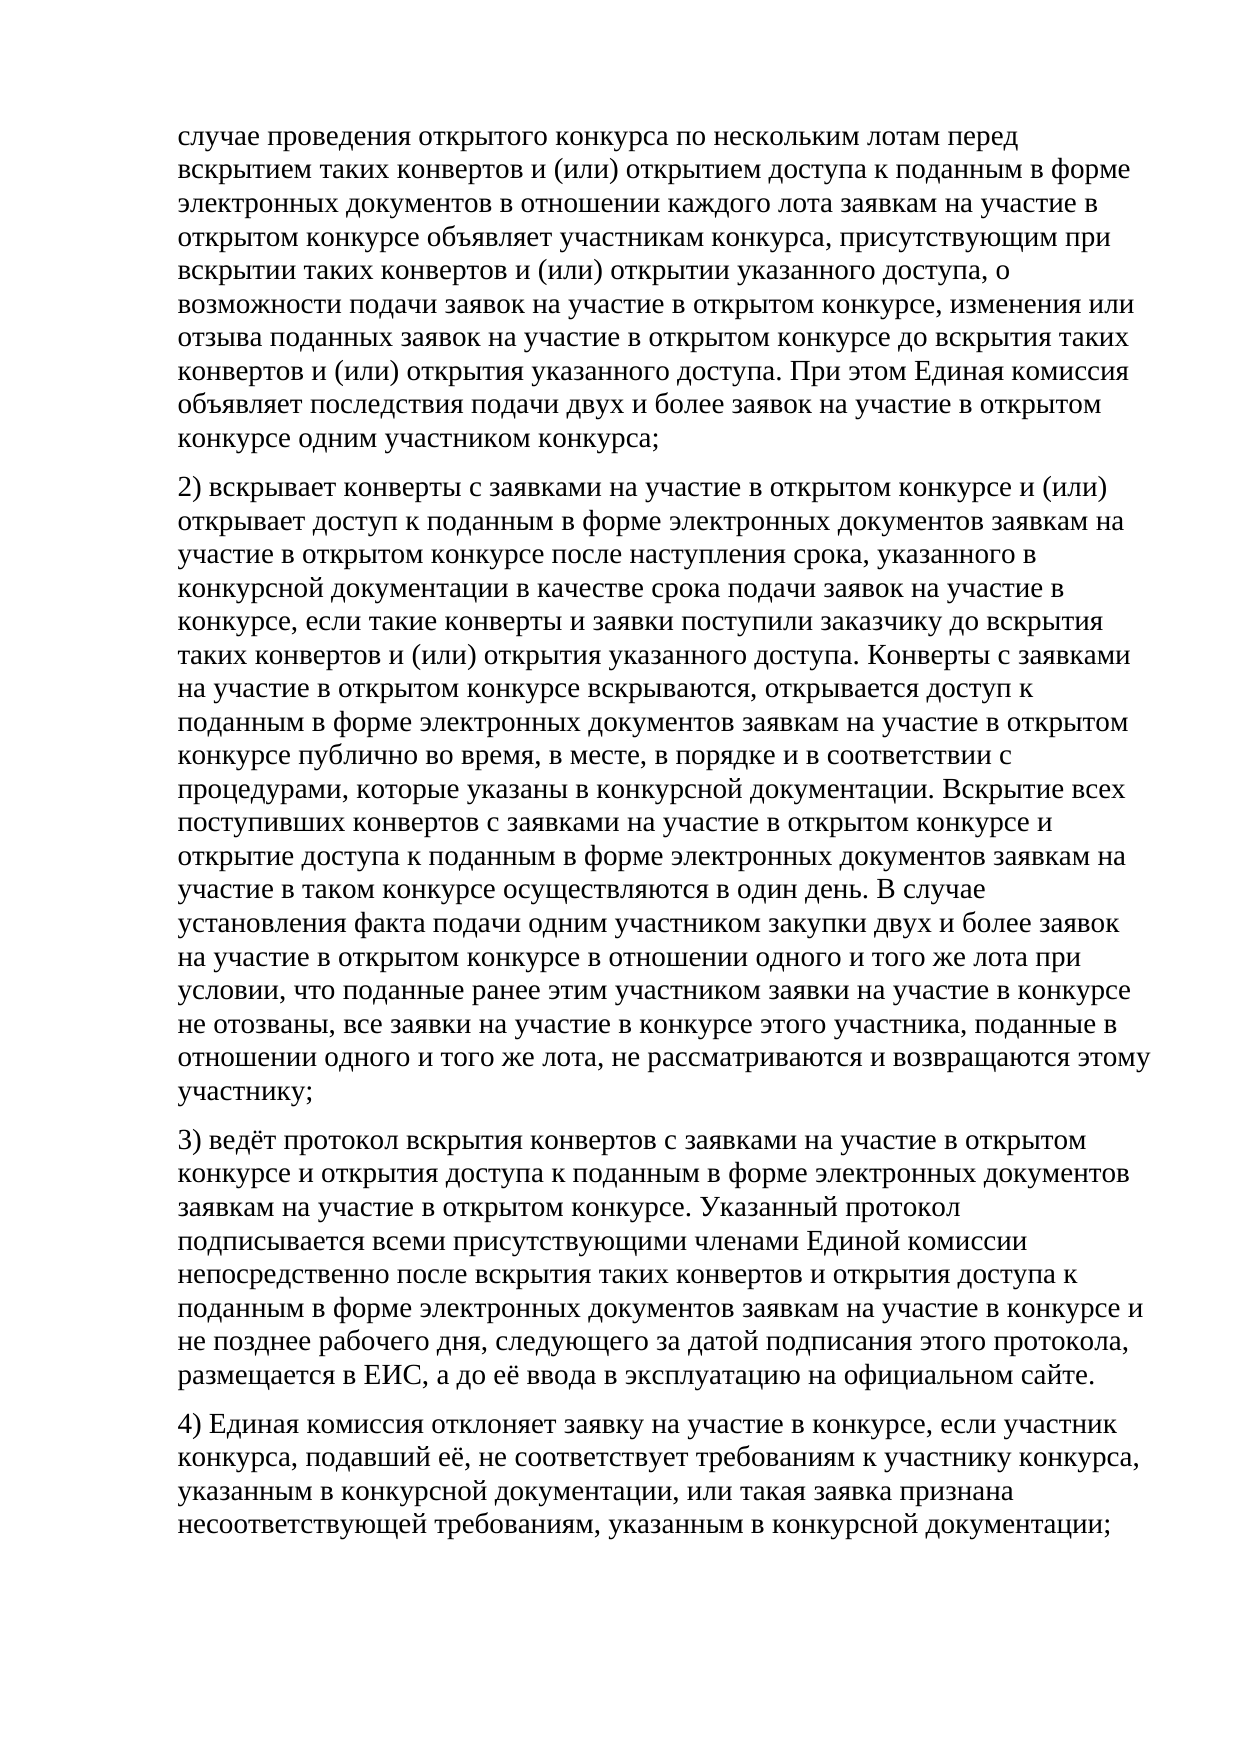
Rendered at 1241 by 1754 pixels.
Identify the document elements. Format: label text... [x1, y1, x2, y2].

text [177, 118, 1152, 453]
text 2) вскрывает конверты с заявками на участие в открытом конкурсе и (или) открывает доступ к поданным в форме электронных документов заявкам на участие в открытом конкурсе после наступления срока, указанного в конкурсной документации в качестве срока подачи заявок на участие в конкурсе, если такие конверты и заявки поступили заказчику до вскрытия таких конвертов и (или) открытия указанного доступа. Конверты с заявками на участие в открытом конкурсе вскрываются, открывается доступ к поданным в форме электронных документов заявкам на участие в открытом конкурсе публично во время, в месте, в порядке и в соответствии с процедурами, которые указаны в конкурсной документации. Вскрытие всех поступивших конвертов с заявками на участие в открытом конкурсе и открытие доступа к поданным в форме электронных документов заявкам на участие в таком конкурсе осуществляются в один день. В случае установления факта подачи одним участником закупки двух и более заявок на участие в открытом конкурсе в отношении одного и того же лота при условии, что поданные ранее этим участником заявки на участие в конкурсе не отозваны, все заявки на участие в конкурсе этого участника, поданные в отношении одного и того же лота, не рассматриваются и возвращаются этому участнику; [177, 469, 1152, 1106]
text 3) ведёт протокол вскрытия конвертов с заявками на участие в открытом конкурсе и открытия доступа к поданным в форме электронных документов заявкам на участие в открытом конкурсе. Указанный протокол подписывается всеми присутствующими членами Единой комиссии непосредственно после вскрытия таких конвертов и открытия доступа к поданным в форме электронных документов заявкам на участие в конкурсе и не позднее рабочего дня, следующего за датой подписания этого протокола, размещается в ЕИС, а до её ввода в эксплуатацию на официальном сайте. [177, 1122, 1152, 1390]
text 4) Единая комиссия отклоняет заявку на участие в конкурсе, если участник конкурса, подавший её, не соответствует требованиям к участнику конкурса, указанным в конкурсной документации, или такая заявка признана несоответствующей требованиям, указанным в конкурсной документации; [177, 1406, 1152, 1540]
